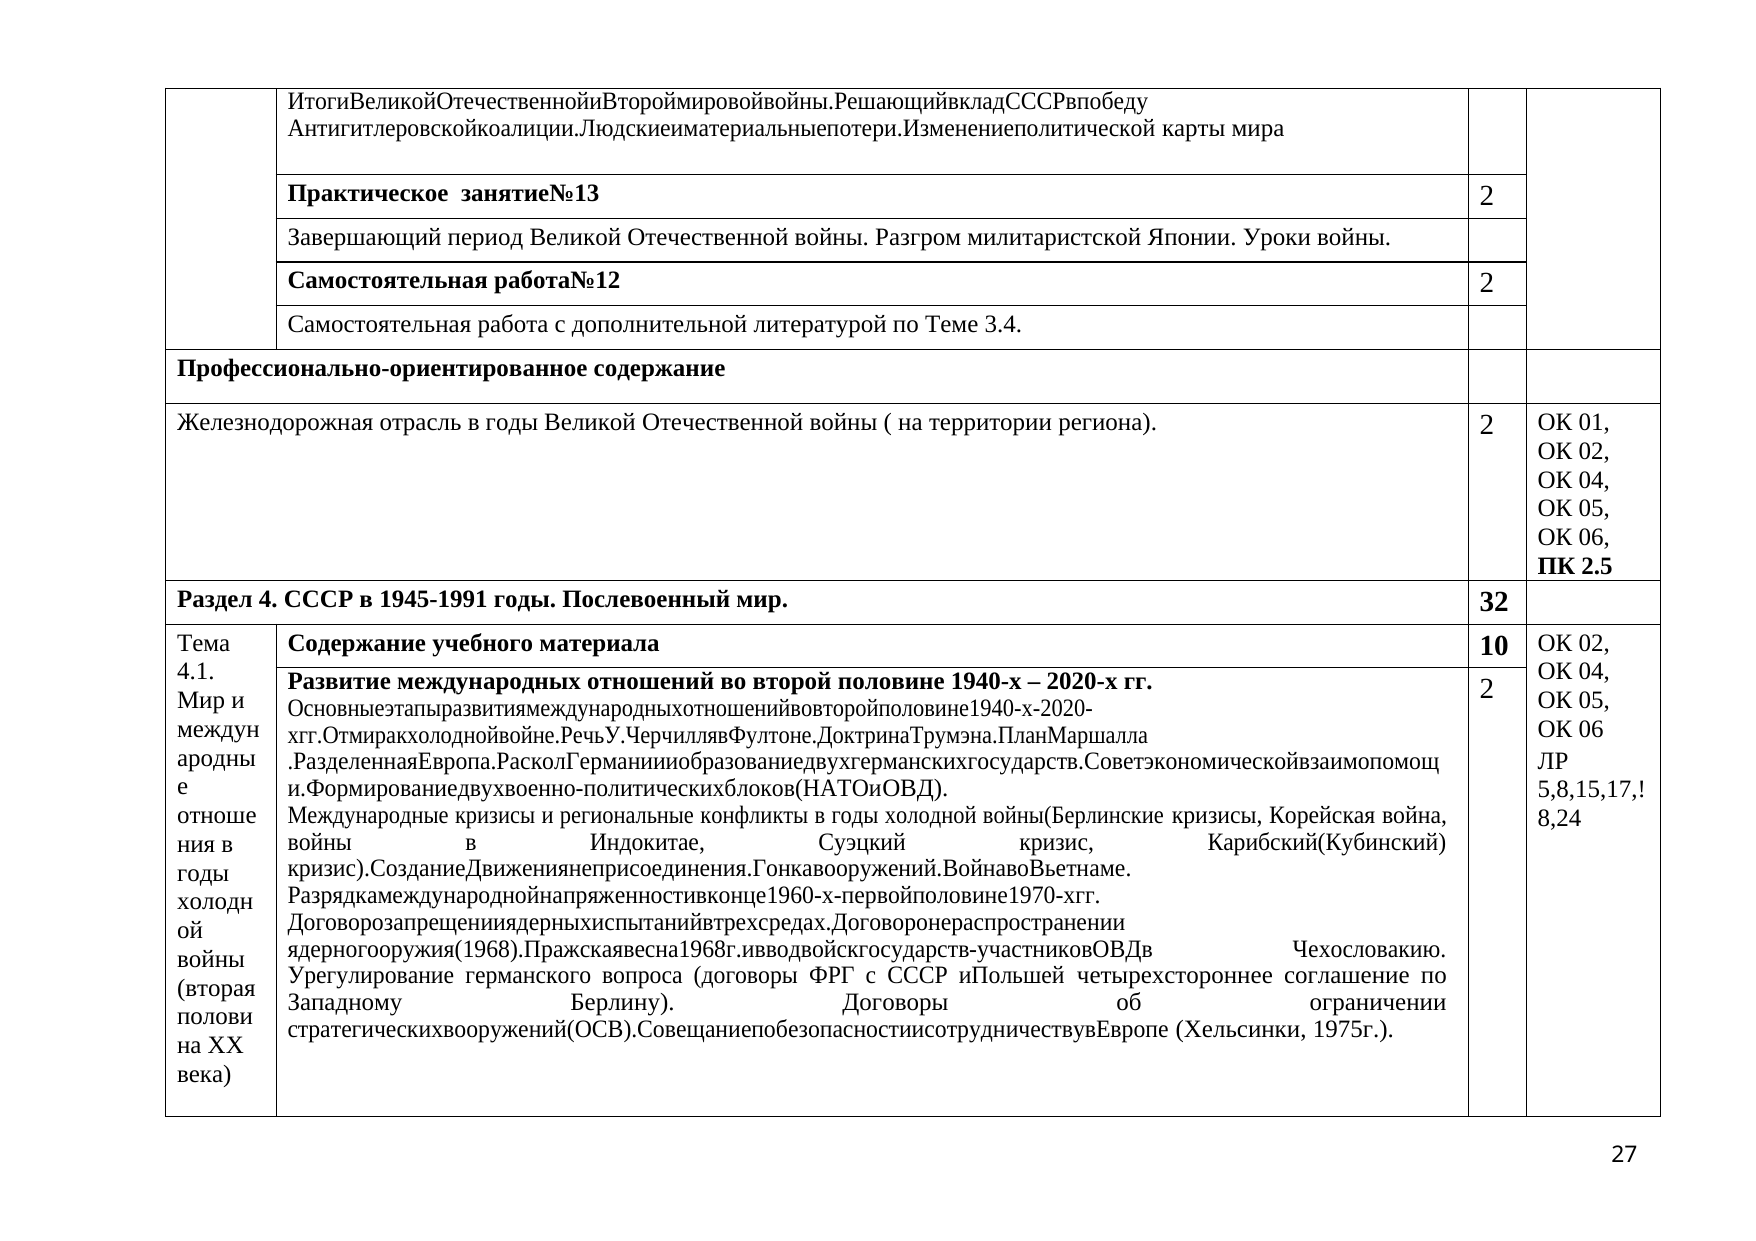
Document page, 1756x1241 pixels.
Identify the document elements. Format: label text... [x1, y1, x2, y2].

table_cell 2 [1469, 668, 1526, 1116]
table_cell ОК 02, ОК 04, ОК 05, ОК 06 ЛР 5,8,15,17,!8,24 [1527, 625, 1660, 1116]
table_cell Самостоятельная работа с дополнительной литературой по Теме 3.4. [277, 306, 1468, 349]
table_cell Железнодорожная отрасль в годы Великой Отечественной войны ( на территории региона). [166, 404, 1468, 580]
table_cell 10 [1469, 625, 1526, 667]
table_cell [1527, 581, 1660, 623]
table_cell Содержание учебного материала [277, 625, 1468, 667]
table_cell 2 [1469, 175, 1526, 218]
table_cell Профессионально-ориентированное содержание [166, 350, 1468, 403]
table_cell Завершающий период Великой Отечественной войны. Разгром милитаристской Японии. Уроки войны. [277, 219, 1468, 261]
table_cell [1469, 219, 1526, 261]
table_cell [1469, 350, 1526, 403]
table_cell 32 [1469, 581, 1526, 623]
table_cell [1527, 350, 1660, 403]
table_cell Тема 4.1. Мир и международные отношения в годы холодной войны (вторая половина ХХ века) [166, 625, 276, 1116]
table_cell [1469, 306, 1526, 349]
table_cell Раздел 4. СССР в 1945-1991 годы. Послевоенный мир. [166, 581, 1468, 623]
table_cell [277, 89, 1468, 174]
table_cell 2 [1469, 404, 1526, 580]
table_cell 2 [1469, 263, 1526, 305]
table_cell ОК 01, ОК 02, ОК 04, ОК 05, ОК 06, ПК 2.5 [1527, 404, 1660, 580]
table_cell Развитие международных отношений во второй половине 1940-х – 2020-х гг. Основныеэтапыразвитиямеждународныхотношенийвовторойполовине1940-х-2020-хгг.Отмиракхолоднойвойне.РечьУ.ЧерчиллявФултоне.ДоктринаТрумэна.ПланМаршалла.РазделеннаяЕвропа.РасколГерманиииобразованиедвухгерманскихгосударств.Советэкономическойвзаимопомощи.Формированиедвухвоенно-политическихблоков(НАТОиОВД). Международные кризисы и региональные конфликты в годы холодной войны(Берлинские кризисы, Корейская война, войны в Индокитае, Суэцкий кризис, Карибский(Кубинский) кризис).СозданиеДвижениянеприсоединения.Гонкавооружений.ВойнавоВьетнаме. Разрядкамеждународнойнапряженностивконце1960-х-первойполовине1970-хгг. Договорозапрещенииядерныхиспытанийвтрехсредах.Договоронераспространении ядерногооружия(1968).Пражскаявесна1968г.ивводвойскгосударств-участниковОВДв Чехословакию. Урегулирование германского вопроса (договоры ФРГ с СССР иПольшей четырехстороннее соглашение по Западному Берлину). Договоры об ограничении стратегическихвооружений(ОСВ).СовещаниепобезопасностиисотрудничествувЕвропе (Хельсинки, 1975г.). [277, 668, 1468, 1116]
table_cell 2 [1469, 89, 1526, 174]
table_cell Практическое занятие№13 [277, 175, 1468, 218]
table_cell Самостоятельная работа№12 [277, 263, 1468, 305]
